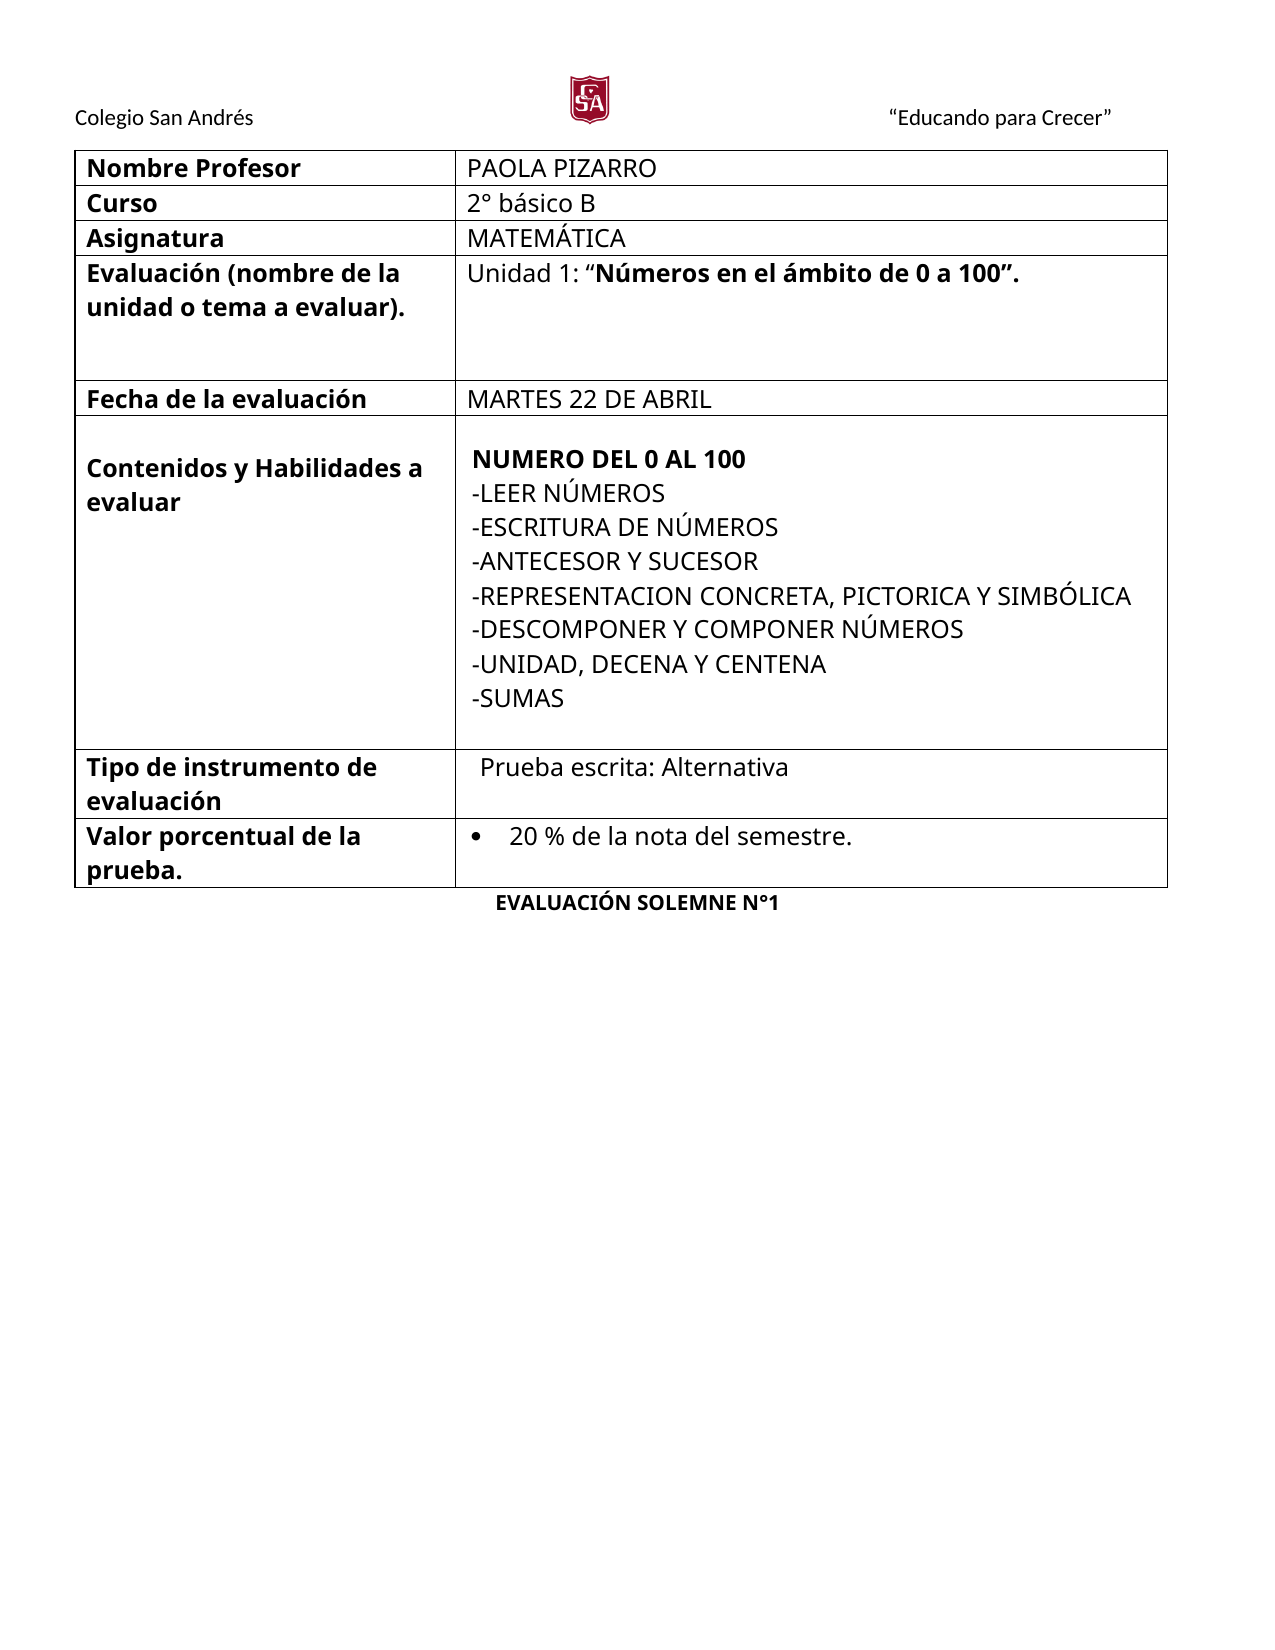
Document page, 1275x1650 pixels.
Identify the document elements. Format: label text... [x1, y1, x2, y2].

table_cell Evaluación (nombre de la unidad o tema a evaluar). [76, 256, 455, 380]
table_cell Fecha de la evaluación [76, 381, 455, 415]
text EVALUACIÓN SOLEMNE N°1 [75, 888, 1200, 916]
table_cell MARTES 22 DE ABRIL [456, 381, 1167, 415]
table_cell 20 % de la nota del semestre. [456, 819, 1167, 887]
table_cell Valor porcentual de la prueba. [76, 819, 455, 887]
table_cell Prueba escrita: Alternativa [456, 750, 1167, 818]
table_cell NUMERO DEL 0 AL 100 -LEER NÚMEROS -ESCRITURA DE NÚMEROS -ANTECESOR Y SUCESOR -REPRESENTACION CONCRETA, PICTORICA Y SIMBÓLICA -DESCOMPONER Y COMPONER NÚMEROS -UNIDAD, DECENA Y CENTENA -SUMAS [456, 416, 1167, 748]
table_cell Unidad 1: “Números en el ámbito de 0 a 100”. [456, 256, 1167, 380]
text Colegio San Andrés “Educando para Crecer” [75, 75, 1200, 131]
table_cell Asignatura [76, 221, 455, 255]
table_cell MATEMÁTICA [456, 221, 1167, 255]
table_cell Contenidos y Habilidades a evaluar [76, 416, 455, 748]
table_header Nombre Profesor [76, 151, 455, 185]
picture [569, 75, 610, 125]
table_cell Curso [76, 186, 455, 220]
table_cell Tipo de instrumento de evaluación [76, 750, 455, 818]
table_cell 2° básico B [456, 186, 1167, 220]
table_header PAOLA PIZARRO [456, 151, 1167, 185]
